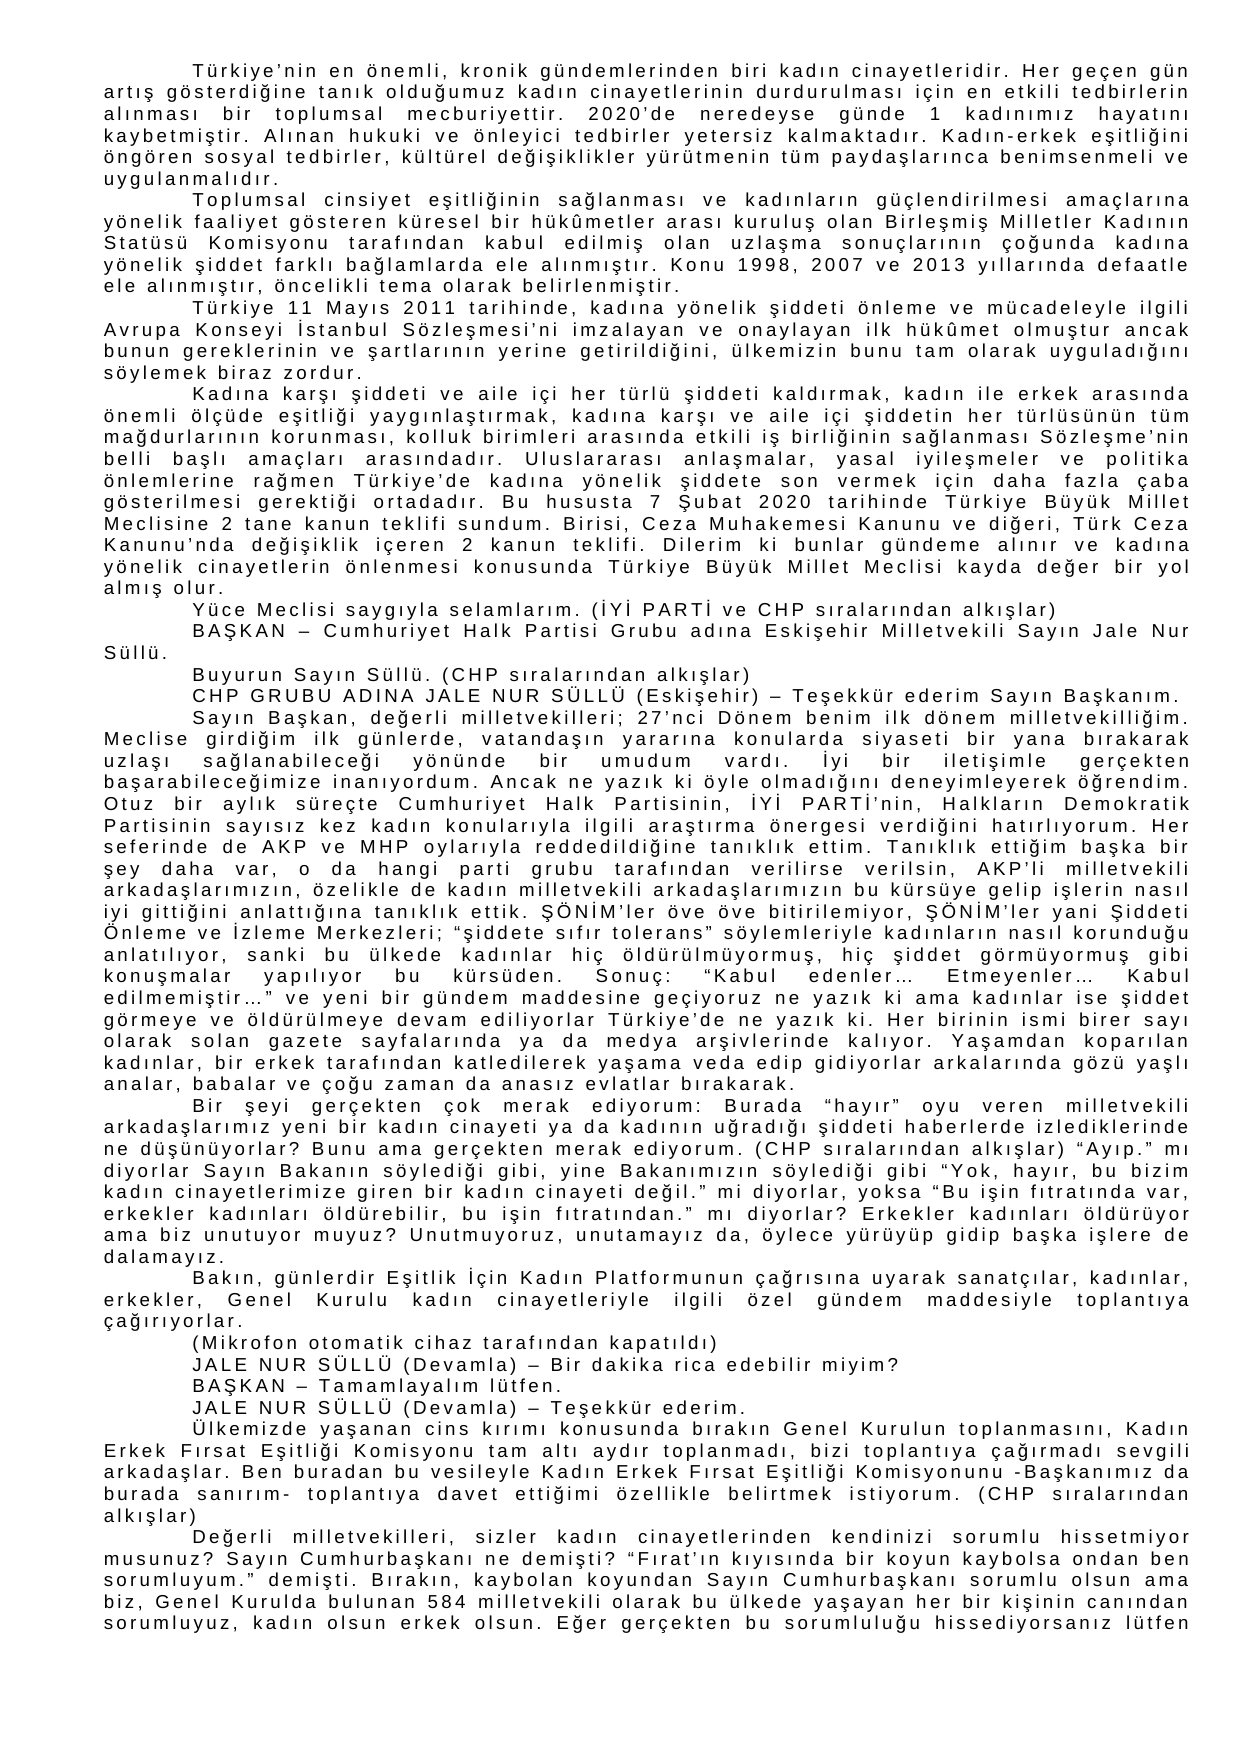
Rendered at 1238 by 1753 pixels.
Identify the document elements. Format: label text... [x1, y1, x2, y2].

text (Mikrofon otomatik cihaz tarafından kapatıldı) [103, 1332, 1190, 1353]
text Bir şeyi gerçekten çok merak ediyorum: Burada “hayır” oyu veren milletvekili arkadaşlarımız yeni bir kadın cinayeti ya da kadının uğradığı şiddeti haberlerde izlediklerinde ne düşünüyorlar? Bunu ama gerçekten merak ediyorum. (CHP sıralarından alkışlar) “Ayıp.” mı diyorlar Sayın Bakanın söylediği gibi, yine Bakanımızın söylediği gibi “Yok, hayır, bu bizim kadın cinayetlerimize giren bir kadın cinayeti değil.” mi diyorlar, yoksa “Bu işin fıtratında var, erkekler kadınları öldürebilir, bu işin fıtratından.” mı diyorlar? Erkekler kadınları öldürüyor ama biz unutuyor muyuz? Unutmuyoruz, unutamayız da, öylece yürüyüp gidip başka işlere de dalamayız. [103, 1095, 1190, 1267]
text Ülkemizde yaşanan cins kırımı konusunda bırakın Genel Kurulun toplanmasını, Kadın Erkek Fırsat Eşitliği Komisyonu tam altı aydır toplanmadı, bizi toplantıya çağırmadı sevgili arkadaşlar. Ben buradan bu vesileyle Kadın Erkek Fırsat Eşitliği Komisyonunu -Başkanımız da burada sanırım- toplantıya davet ettiğimi özellikle belirtmek istiyorum. (CHP sıralarından alkışlar) [103, 1418, 1190, 1526]
text BAŞKAN – Cumhuriyet Halk Partisi Grubu adına Eskişehir Milletvekili Sayın Jale Nur Süllü. [103, 620, 1190, 663]
text JALE NUR SÜLLÜ (Devamla) – Teşekkür ederim. [103, 1397, 1190, 1418]
text Sayın Başkan, değerli milletvekilleri; 27’nci Dönem benim ilk dönem milletvekilliğim. Meclise girdiğim ilk günlerde, vatandaşın yararına konularda siyaseti bir yana bırakarak uzlaşı sağlanabileceği yönünde bir umudum vardı. İyi bir iletişimle gerçekten başarabileceğimize inanıyordum. Ancak ne yazık ki öyle olmadığını deneyimleyerek öğrendim. Otuz bir aylık süreçte Cumhuriyet Halk Partisinin, İYİ PARTİ’nin, Halkların Demokratik Partisinin sayısız kez kadın konularıyla ilgili araştırma önergesi verdiğini hatırlıyorum. Her seferinde de AKP ve MHP oylarıyla reddedildiğine tanıklık ettim. Tanıklık ettiğim başka bir şey daha var, o da hangi parti grubu tarafından verilirse verilsin, AKP’li milletvekili arkadaşlarımızın, özelikle de kadın milletvekili arkadaşlarımızın bu kürsüye gelip işlerin nasıl iyi gittiğini anlattığına tanıklık ettik. ŞÖNİM’ler öve öve bitirilemiyor, ŞÖNİM’ler yani Şiddeti Önleme ve İzleme Merkezleri; “şiddete sıfır tolerans” söylemleriyle kadınların nasıl korunduğu anlatılıyor, sanki bu ülkede kadınlar hiç öldürülmüyormuş, hiç şiddet görmüyormuş gibi konuşmalar yapılıyor bu kürsüden. Sonuç: “Kabul edenler… Etmeyenler… Kabul edilmemiştir…” ve yeni bir gündem maddesine geçiyoruz ne yazık ki ama kadınlar ise şiddet görmeye ve öldürülmeye devam ediliyorlar Türkiye’de ne yazık ki. Her birinin ismi birer sayı olarak solan gazete sayfalarında ya da medya arşivlerinde kalıyor. Yaşamdan koparılan kadınlar, bir erkek tarafından katledilerek yaşama veda edip gidiyorlar arkalarında gözü yaşlı analar, babalar ve çoğu zaman da anasız evlatlar bırakarak. [103, 707, 1190, 1095]
text Kadına karşı şiddeti ve aile içi her türlü şiddeti kaldırmak, kadın ile erkek arasında önemli ölçüde eşitliği yaygınlaştırmak, kadına karşı ve aile içi şiddetin her türlüsünün tüm mağdurlarının korunması, kolluk birimleri arasında etkili iş birliğinin sağlanması Sözleşme’nin belli başlı amaçları arasındadır. Uluslararası anlaşmalar, yasal iyileşmeler ve politika önlemlerine rağmen Türkiye’de kadına yönelik şiddete son vermek için daha fazla çaba gösterilmesi gerektiği ortadadır. Bu hususta 7 Şubat 2020 tarihinde Türkiye Büyük Millet Meclisine 2 tane kanun teklifi sundum. Birisi, Ceza Muhakemesi Kanunu ve diğeri, Türk Ceza Kanunu’nda değişiklik içeren 2 kanun teklifi. Dilerim ki bunlar gündeme alınır ve kadına yönelik cinayetlerin önlenmesi konusunda Türkiye Büyük Millet Meclisi kayda değer bir yol almış olur. [103, 383, 1190, 599]
text Türkiye’nin en önemli, kronik gündemlerinden biri kadın cinayetleridir. Her geçen gün artış gösterdiğine tanık olduğumuz kadın cinayetlerinin durdurulması için en etkili tedbirlerin alınması bir toplumsal mecburiyettir. 2020’de neredeyse günde 1 kadınımız hayatını kaybetmiştir. Alınan hukuki ve önleyici tedbirler yetersiz kalmaktadır. Kadın-erkek eşitliğini öngören sosyal tedbirler, kültürel değişiklikler yürütmenin tüm paydaşlarınca benimsenmeli ve uygulanmalıdır. [103, 60, 1190, 189]
text BAŞKAN – Tamamlayalım lütfen. [103, 1375, 1190, 1397]
text Buyurun Sayın Süllü. (CHP sıralarından alkışlar) [103, 663, 1190, 685]
text Toplumsal cinsiyet eşitliğinin sağlanması ve kadınların güçlendirilmesi amaçlarına yönelik faaliyet gösteren küresel bir hükûmetler arası kuruluş olan Birleşmiş Milletler Kadının Statüsü Komisyonu tarafından kabul edilmiş olan uzlaşma sonuçlarının çoğunda kadına yönelik şiddet farklı bağlamlarda ele alınmıştır. Konu 1998, 2007 ve 2013 yıllarında defaatle ele alınmıştır, öncelikli tema olarak belirlenmiştir. [103, 189, 1190, 297]
text JALE NUR SÜLLÜ (Devamla) – Bir dakika rica edebilir miyim? [103, 1353, 1190, 1375]
text Türkiye 11 Mayıs 2011 tarihinde, kadına yönelik şiddeti önleme ve mücadeleyle ilgili Avrupa Konseyi İstanbul Sözleşmesi’ni imzalayan ve onaylayan ilk hükûmet olmuştur ancak bunun gereklerinin ve şartlarının yerine getirildiğini, ülkemizin bunu tam olarak uyguladığını söylemek biraz zordur. [103, 297, 1190, 383]
text CHP GRUBU ADINA JALE NUR SÜLLÜ (Eskişehir) – Teşekkür ederim Sayın Başkanım. [103, 685, 1190, 707]
text Yüce Meclisi saygıyla selamlarım. (İYİ PARTİ ve CHP sıralarından alkışlar) [103, 599, 1190, 620]
text Bakın, günlerdir Eşitlik İçin Kadın Platformunun çağrısına uyarak sanatçılar, kadınlar, erkekler, Genel Kurulu kadın cinayetleriyle ilgili özel gündem maddesiyle toplantıya çağırıyorlar. [103, 1267, 1190, 1332]
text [103, 1526, 1190, 1634]
